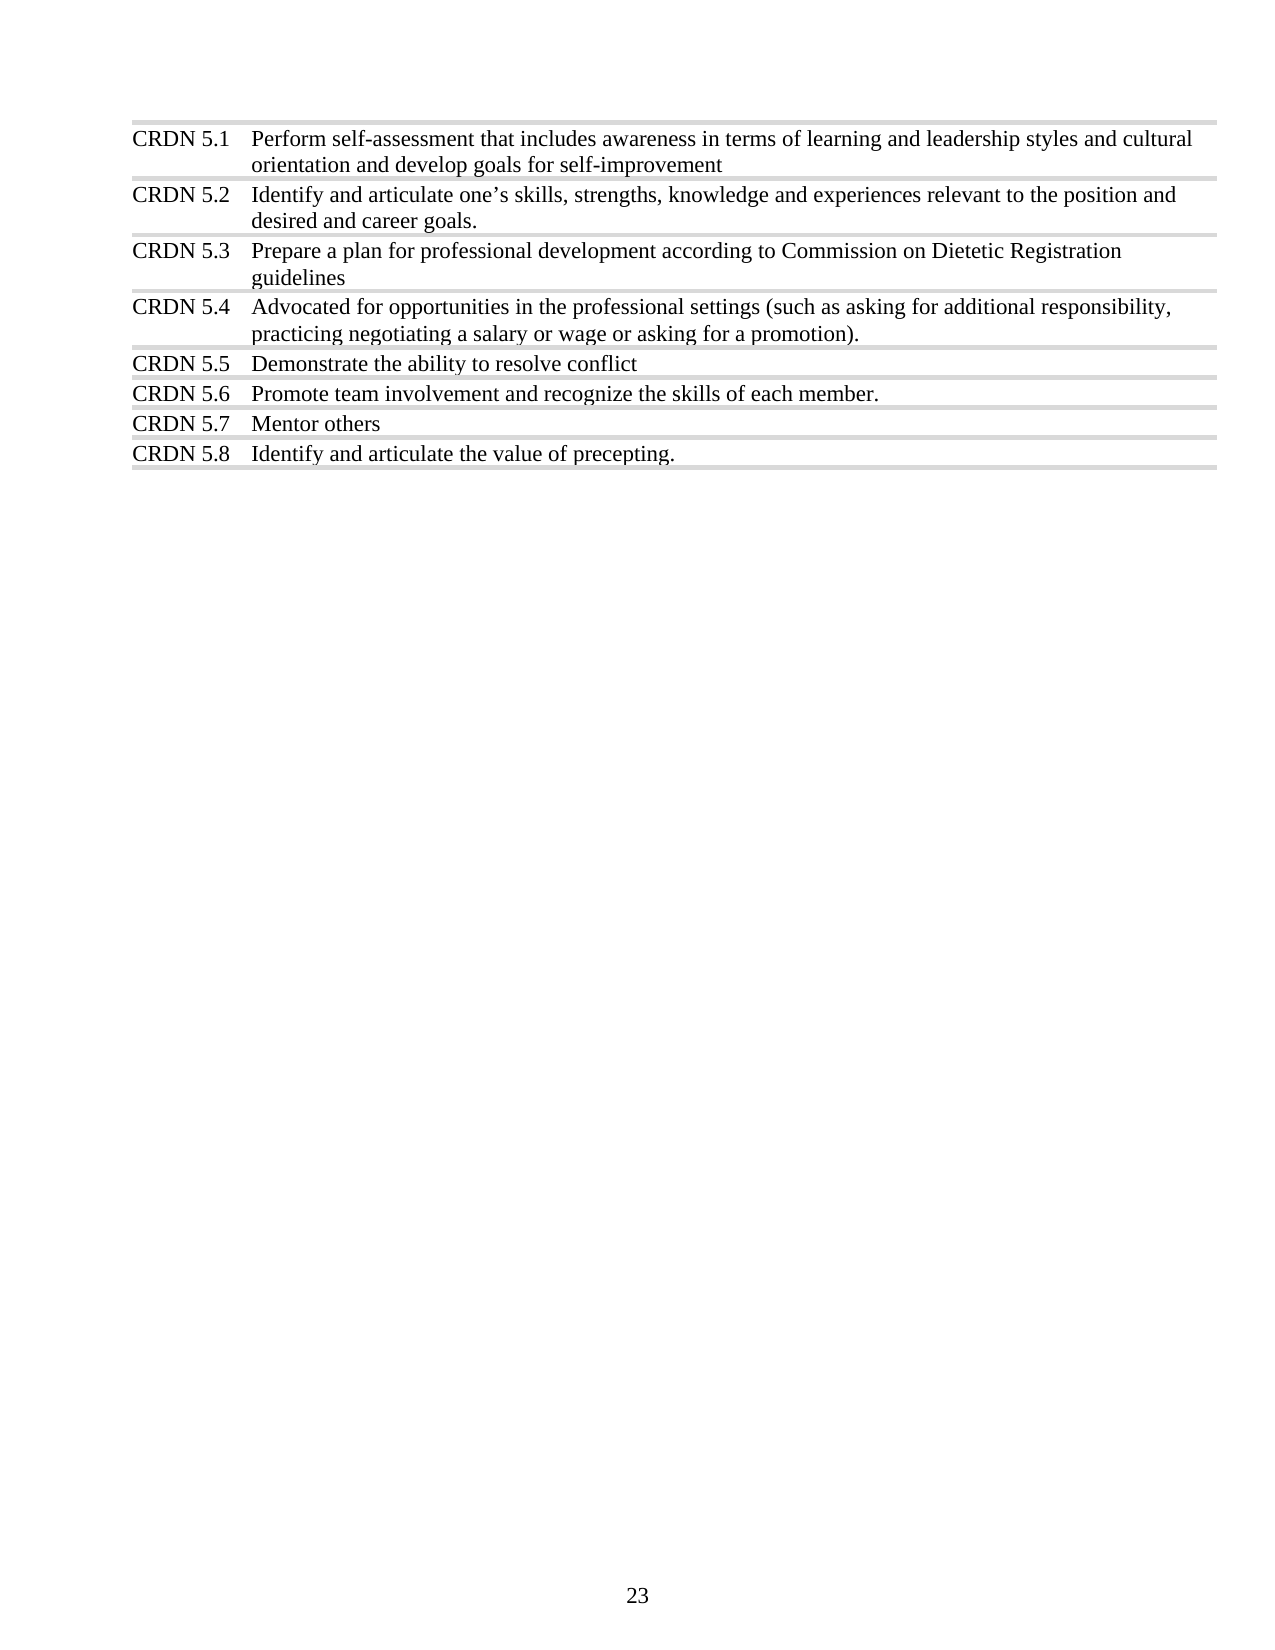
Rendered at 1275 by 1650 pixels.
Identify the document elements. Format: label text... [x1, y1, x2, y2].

table_cell Mentor others [251, 410, 1217, 435]
table_cell Perform self-assessment that includes awareness in terms of learning and leadership styles and cultural orientation and develop goals for self-improvement [251, 125, 1217, 176]
table_cell CRDN 5.5 [132, 350, 251, 375]
table_cell Prepare a plan for professional development according to Commission on Dietetic Registration guidelines [251, 237, 1217, 289]
table_cell CRDN 5.1 [132, 125, 251, 176]
table_cell Advocated for opportunities in the professional settings (such as asking for additional responsibility, practicing negotiating a salary or wage or asking for a promotion). [251, 293, 1217, 345]
table_cell CRDN 5.7 [132, 410, 251, 435]
table_cell Identify and articulate one’s skills, strengths, knowledge and experiences relevant to the position and desired and career goals. [251, 181, 1217, 232]
table_cell CRDN 5.3 [132, 237, 251, 289]
table_cell CRDN 5.8 [132, 440, 251, 465]
table_cell CRDN 5.6 [132, 380, 251, 405]
table_cell CRDN 5.4 [132, 293, 251, 345]
table_cell CRDN 5.2 [132, 181, 251, 232]
table_cell Promote team involvement and recognize the skills of each member. . [251, 380, 1217, 405]
table_cell Identify and articulate the value of precepting. [251, 440, 1217, 465]
table_cell Demonstrate the ability to resolve conflict [251, 350, 1217, 375]
